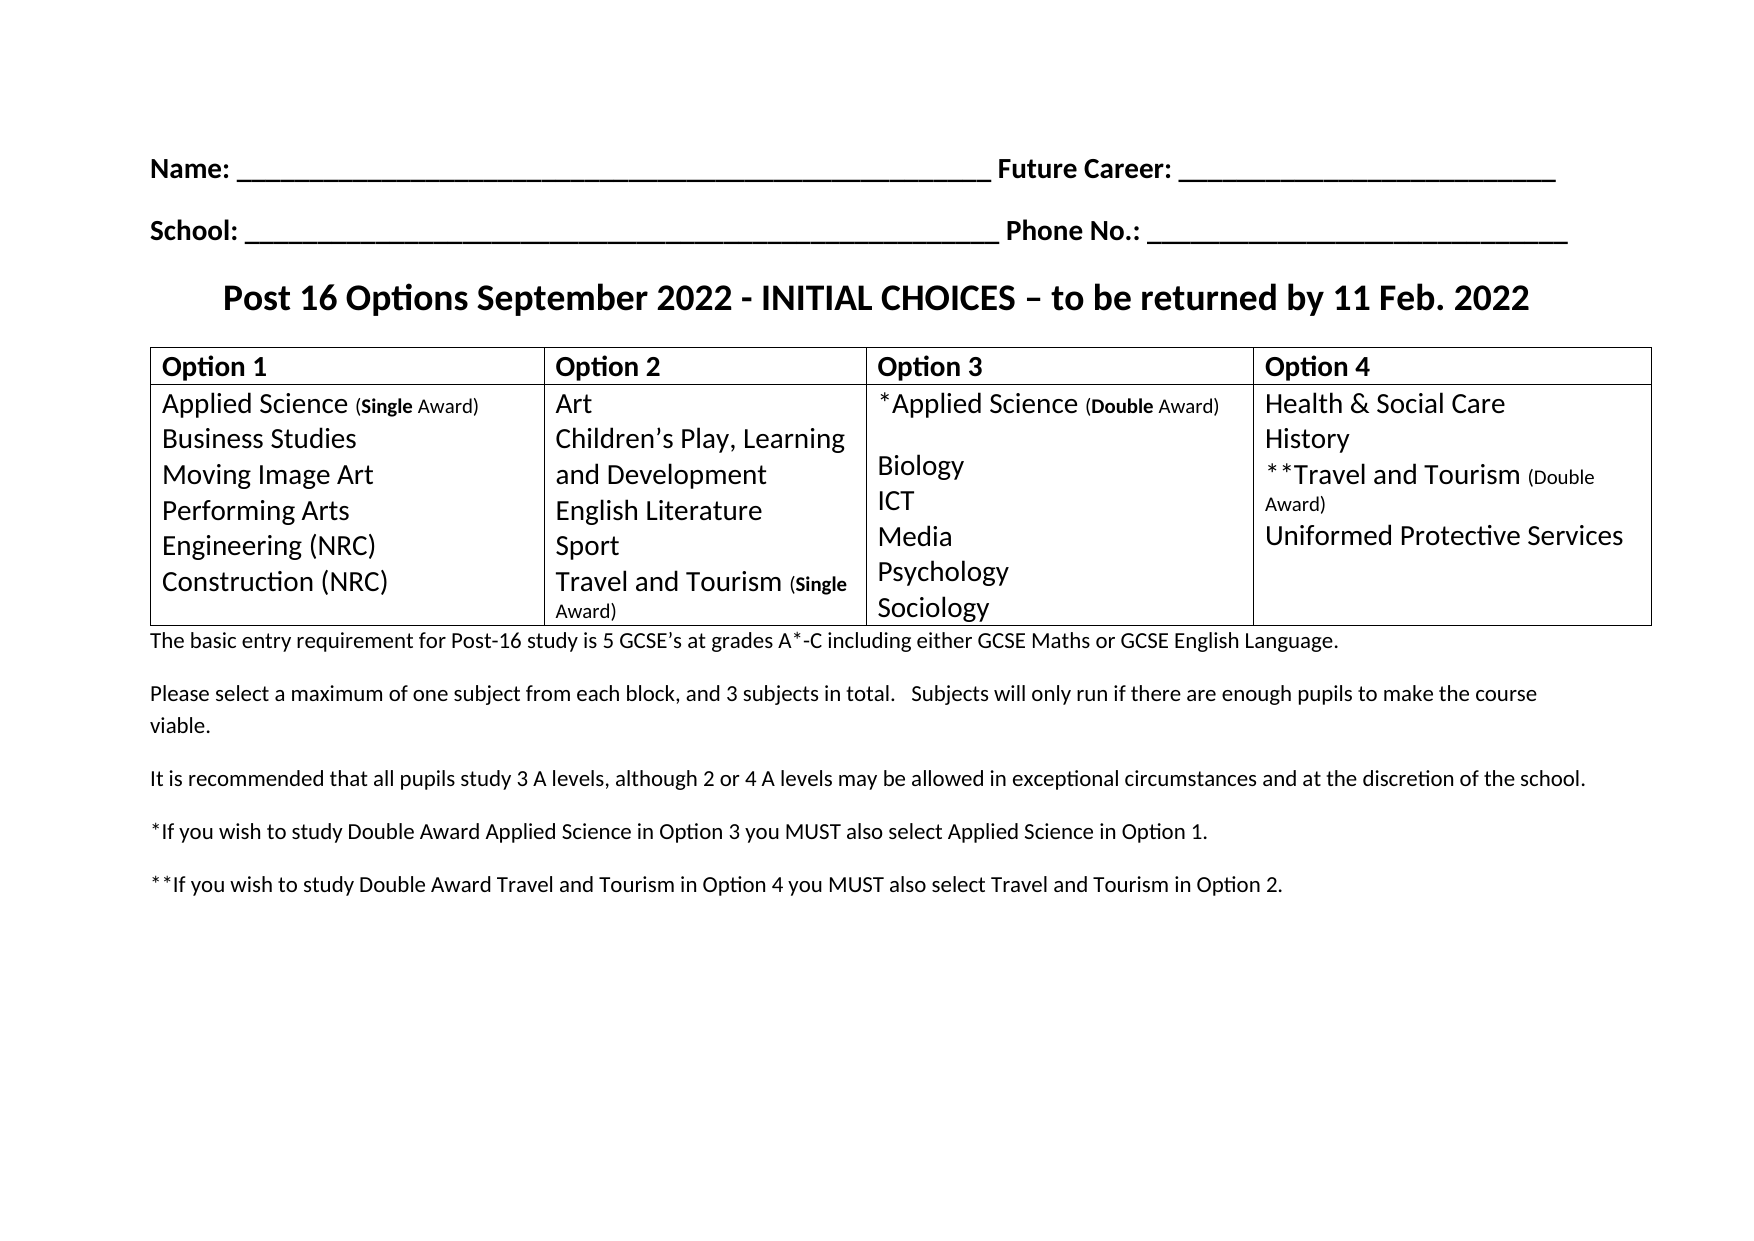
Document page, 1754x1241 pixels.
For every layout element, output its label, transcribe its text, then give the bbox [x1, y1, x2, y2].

table_header Option 2 [545, 348, 866, 384]
text Please select a maximum of one subject from each block, and 3 subjects in total. Subjects will only run if there are enough pupils to make the course viable. [150, 679, 1604, 739]
table_cell Art Children’s Play, Learning and Development English Literature Sport Travel and Tourism (Single Award) [545, 385, 866, 625]
table_cell *Applied Science (Double Award) Biology ICT Media Psychology Sociology [867, 385, 1253, 625]
table_cell Health & Social Care History **Travel and Tourism (Double Award) Uniformed Protective Services [1254, 385, 1651, 625]
text The basic entry requirement for Post-16 study is 5 GCSE’s at grades A*-C including either GCSE Maths or GCSE English Language. [150, 626, 1604, 654]
text School: ____________________________________________________ Phone No.: _____________________________ [150, 212, 1604, 247]
table_header Option 1 [151, 348, 544, 384]
text **If you wish to study Double Award Travel and Tourism in Option 4 you MUST also select Travel and Tourism in Option 2. [150, 870, 1604, 898]
table_cell Applied Science (Single Award) Business Studies Moving Image Art Performing Arts Engineering (NRC) Construction (NRC) [151, 385, 544, 625]
table_header Option 4 [1254, 348, 1651, 384]
text Name: ____________________________________________________ Future Career: __________________________ [150, 150, 1604, 186]
table_header Option 3 [867, 348, 1253, 384]
text *If you wish to study Double Award Applied Science in Option 3 you MUST also select Applied Science in Option 1. [150, 817, 1604, 845]
text It is recommended that all pupils study 3 A levels, although 2 or 4 A levels may be allowed in exceptional circumstances and at the discretion of the school. [150, 764, 1604, 792]
text Post 16 Options September 2022 - INITIAL CHOICES – to be returned by 11 Feb. 2022 [150, 273, 1604, 319]
